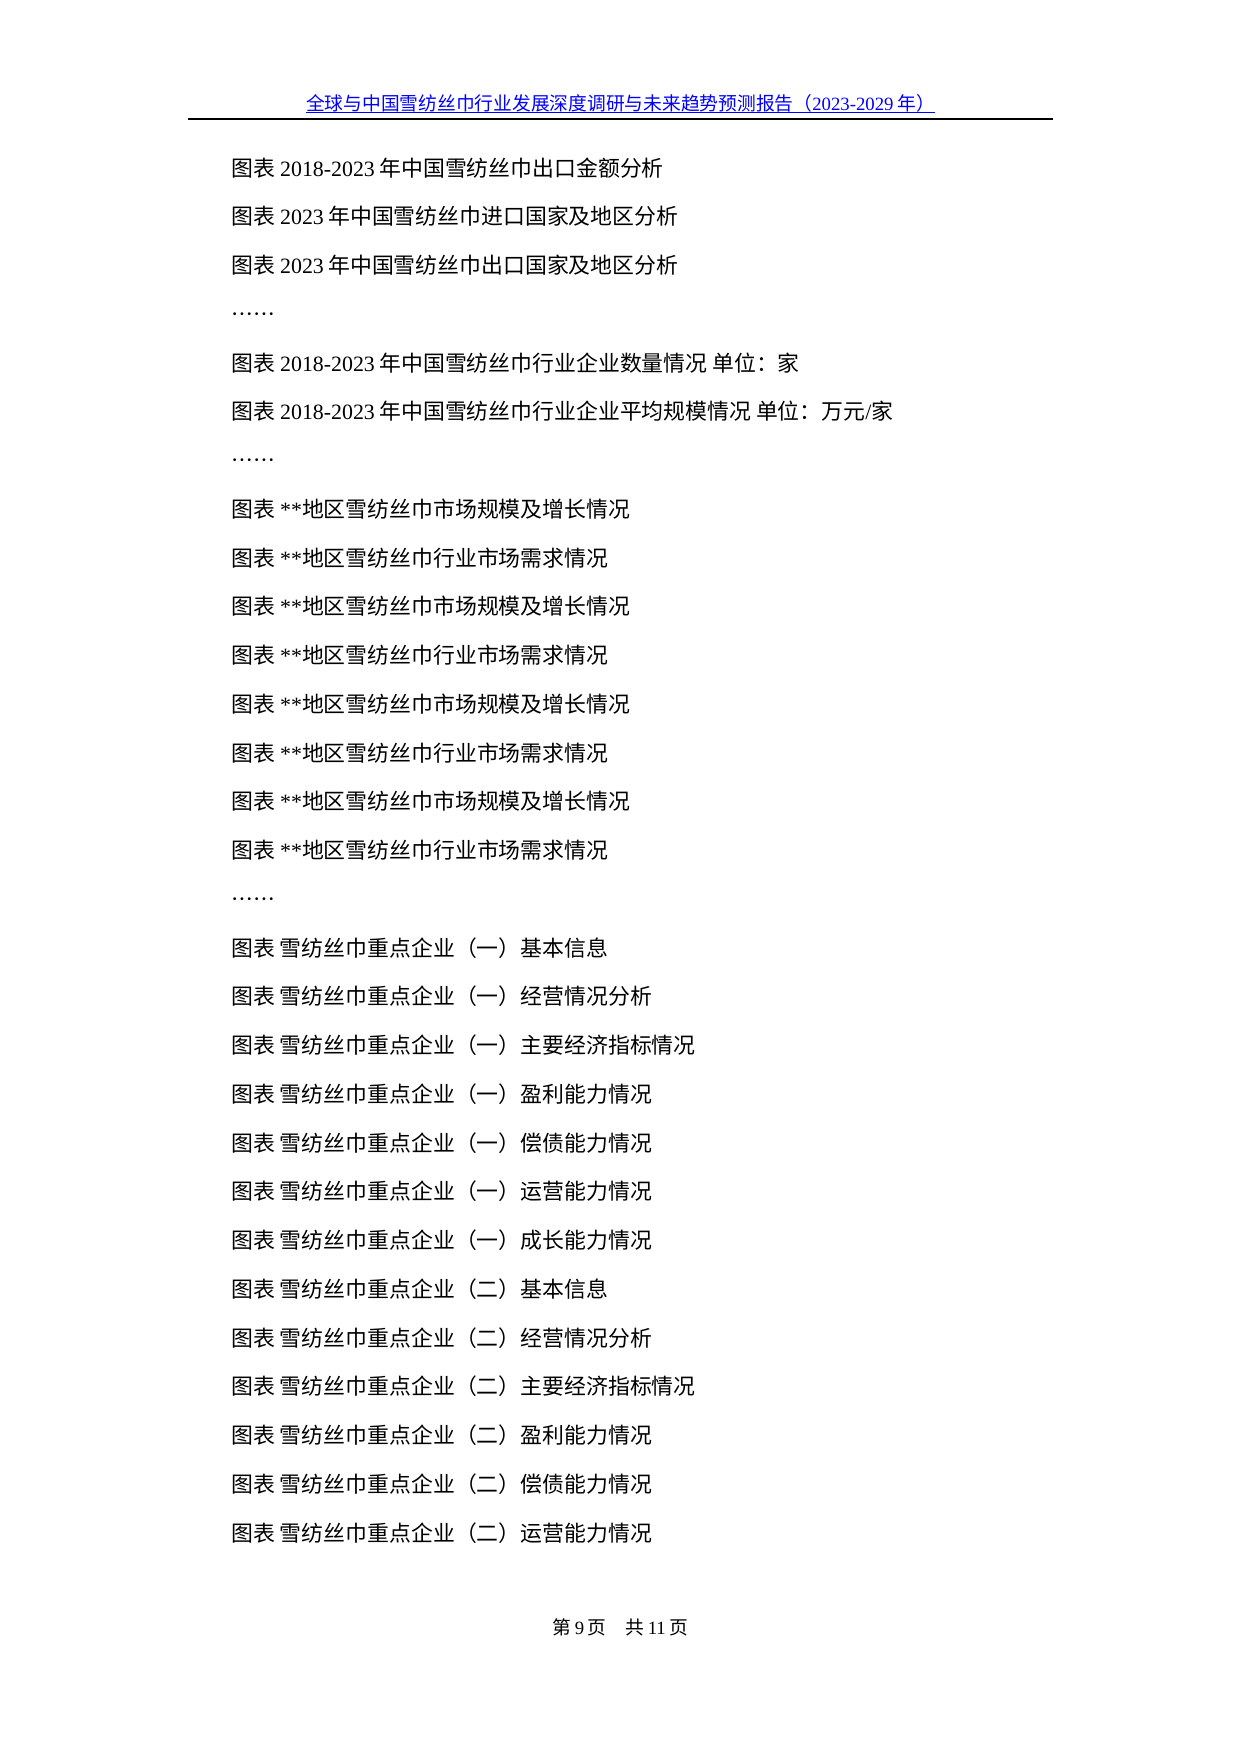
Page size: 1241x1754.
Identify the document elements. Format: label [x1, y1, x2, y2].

text [187, 150, 1053, 1548]
